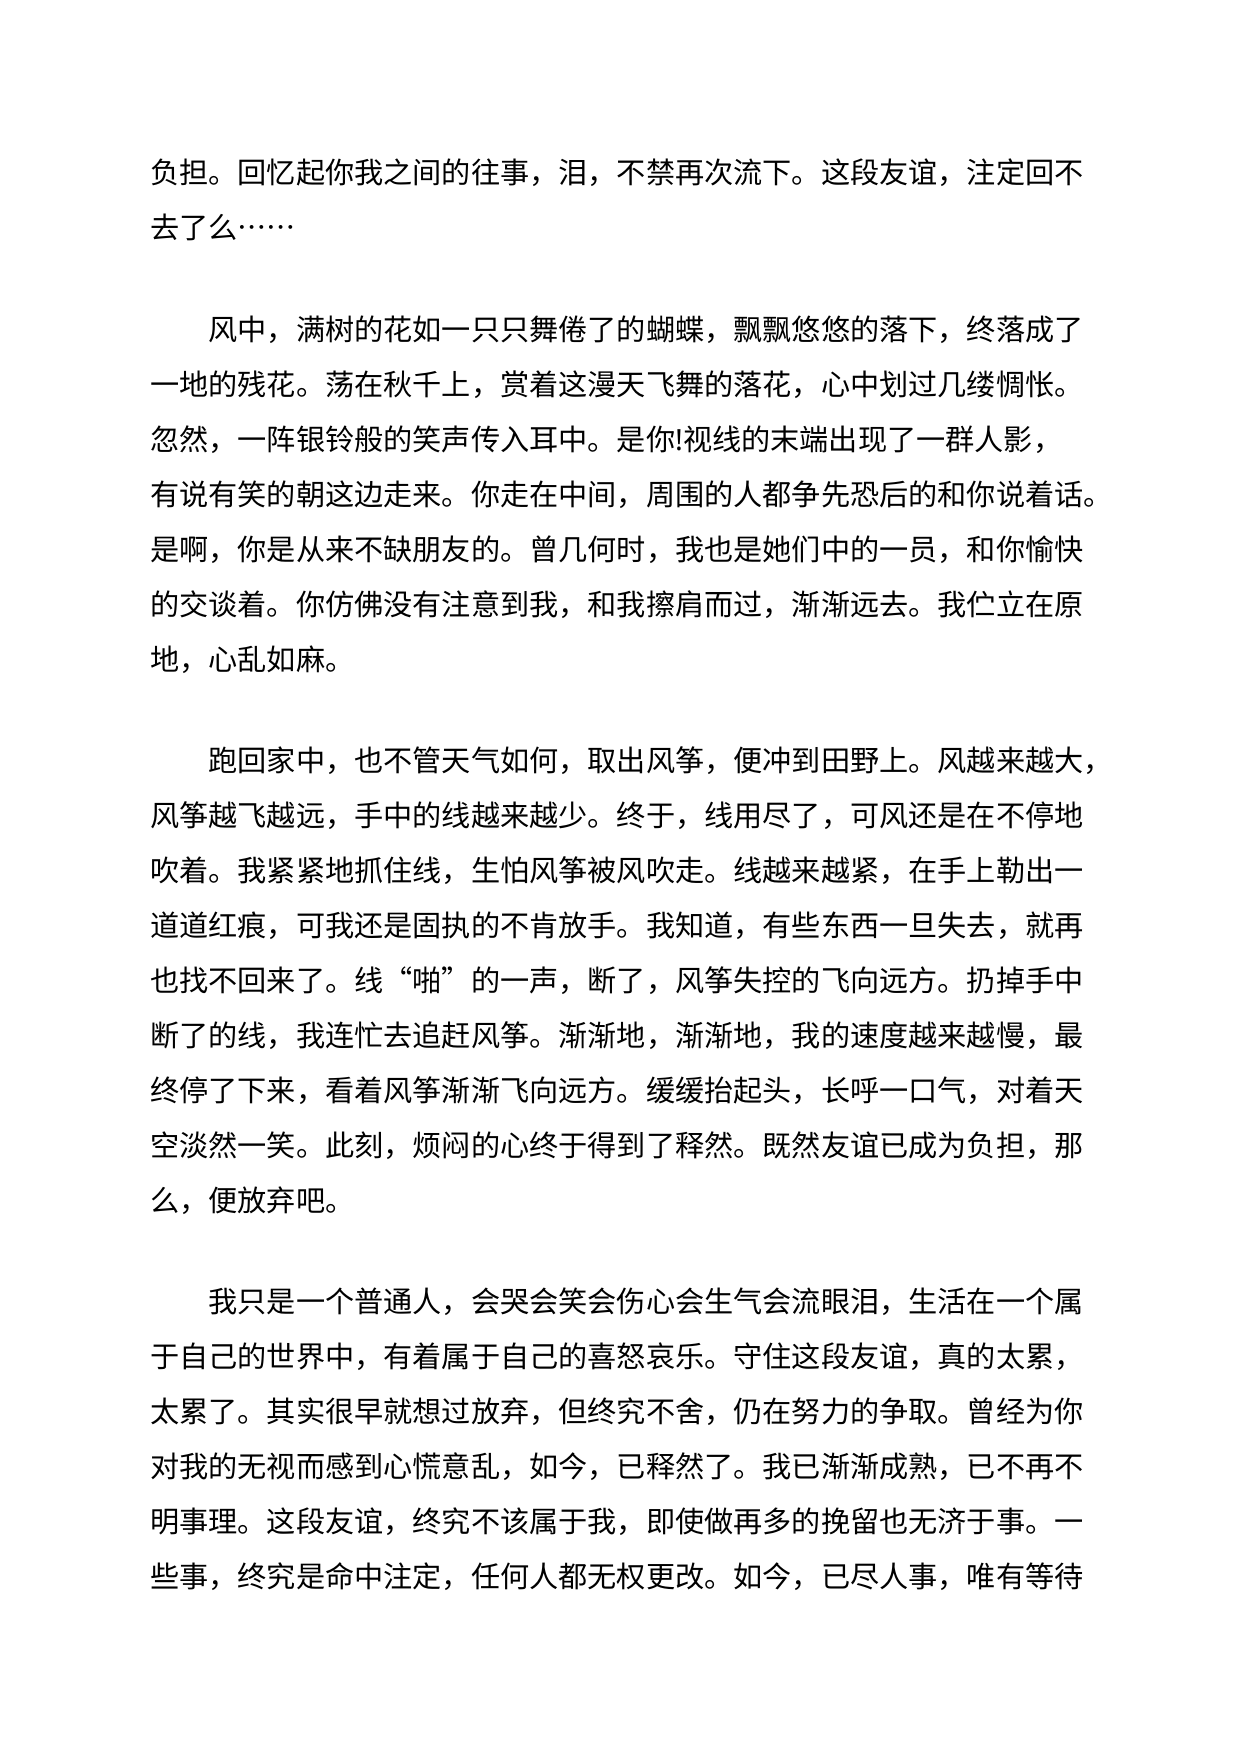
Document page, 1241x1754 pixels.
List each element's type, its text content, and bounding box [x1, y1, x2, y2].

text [150, 1279, 1090, 1596]
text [150, 150, 1090, 247]
text 风中，满树的花如一只只舞倦了的蝴蝶，飘飘悠悠的落下，终落成了一地的残花。荡在秋千上，赏着这漫天飞舞的落花，心中划过几缕惆怅。忽然，一阵银铃般的笑声传入耳中。是你!视线的末端出现了一群人影，有说有笑的朝这边走来。你走在中间，周围的人都争先恐后的和你说着话。是啊，你是从来不缺朋友的。曾几何时，我也是她们中的一员，和你愉快的交谈着。你仿佛没有注意到我，和我擦肩而过，渐渐远去。我伫立在原地，心乱如麻。 [150, 307, 1090, 678]
text 跑回家中，也不管天气如何，取出风筝，便冲到田野上。风越来越大，风筝越飞越远，手中的线越来越少。终于，线用尽了，可风还是在不停地吹着。我紧紧地抓住线，生怕风筝被风吹走。线越来越紧，在手上勒出一道道红痕，可我还是固执的不肯放手。我知道，有些东西一旦失去，就再也找不回来了。线“啪”的一声，断了，风筝失控的飞向远方。扔掉手中断了的线，我连忙去追赶风筝。渐渐地，渐渐地，我的速度越来越慢，最终停了下来，看着风筝渐渐飞向远方。缓缓抬起头，长呼一口气，对着天空淡然一笑。此刻，烦闷的心终于得到了释然。既然友谊已成为负担，那么，便放弃吧。 [150, 738, 1090, 1219]
